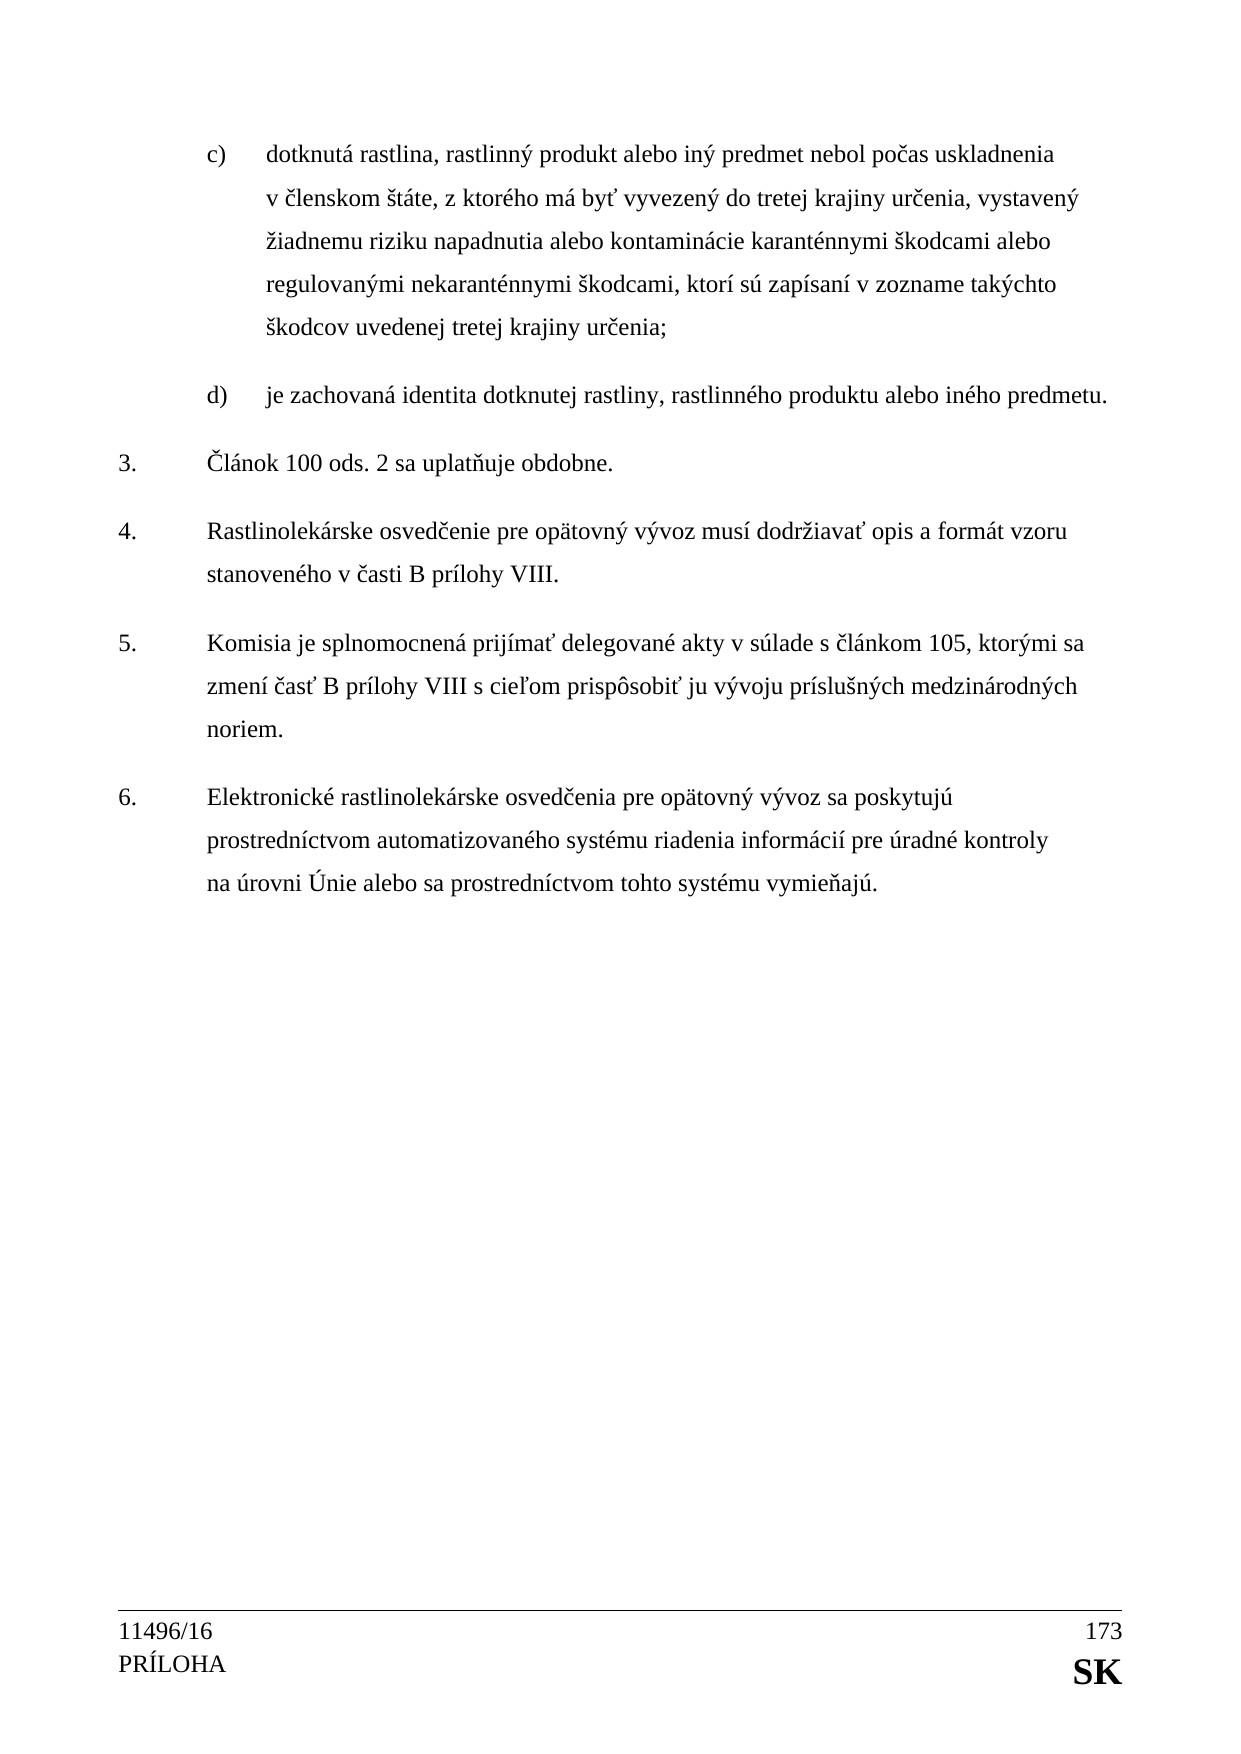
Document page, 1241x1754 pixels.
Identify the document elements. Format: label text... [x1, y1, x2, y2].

text 4. Rastlinolekárske osvedčenie pre opätovný vývoz musí dodržiavať opis a formát vzoru stanoveného v časti B prílohy VIII. [118, 516, 1122, 588]
text 3. Článok 100 ods. 2 sa uplatňuje obdobne. [118, 448, 1122, 477]
text d) je zachovaná identita dotknutej rastliny, rastlinného produktu alebo iného predmetu. [207, 380, 1122, 409]
text c) dotknutá rastlina, rastlinný produkt alebo iný predmet nebol počas uskladnenia v členskom štáte, z ktorého má byť vyvezený do tretej krajiny určenia, vystavený žiadnemu riziku napadnutia alebo kontaminácie karanténnymi škodcami alebo regulovanými nekaranténnymi škodcami, ktorí sú zapísaní v zozname takýchto škodcov uvedenej tretej krajiny určenia; [207, 139, 1122, 341]
text 5. Komisia je splnomocnená prijímať delegované akty v súlade s článkom 105, ktorými sa zmení časť B prílohy VIII s cieľom prispôsobiť ju vývoju príslušných medzinárodných noriem. [118, 628, 1122, 743]
text 6. Elektronické rastlinolekárske osvedčenia pre opätovný vývoz sa poskytujú prostredníctvom automatizovaného systému riadenia informácií pre úradné kontroly na úrovni Únie alebo sa prostredníctvom tohto systému vymieňajú. [118, 782, 1122, 897]
